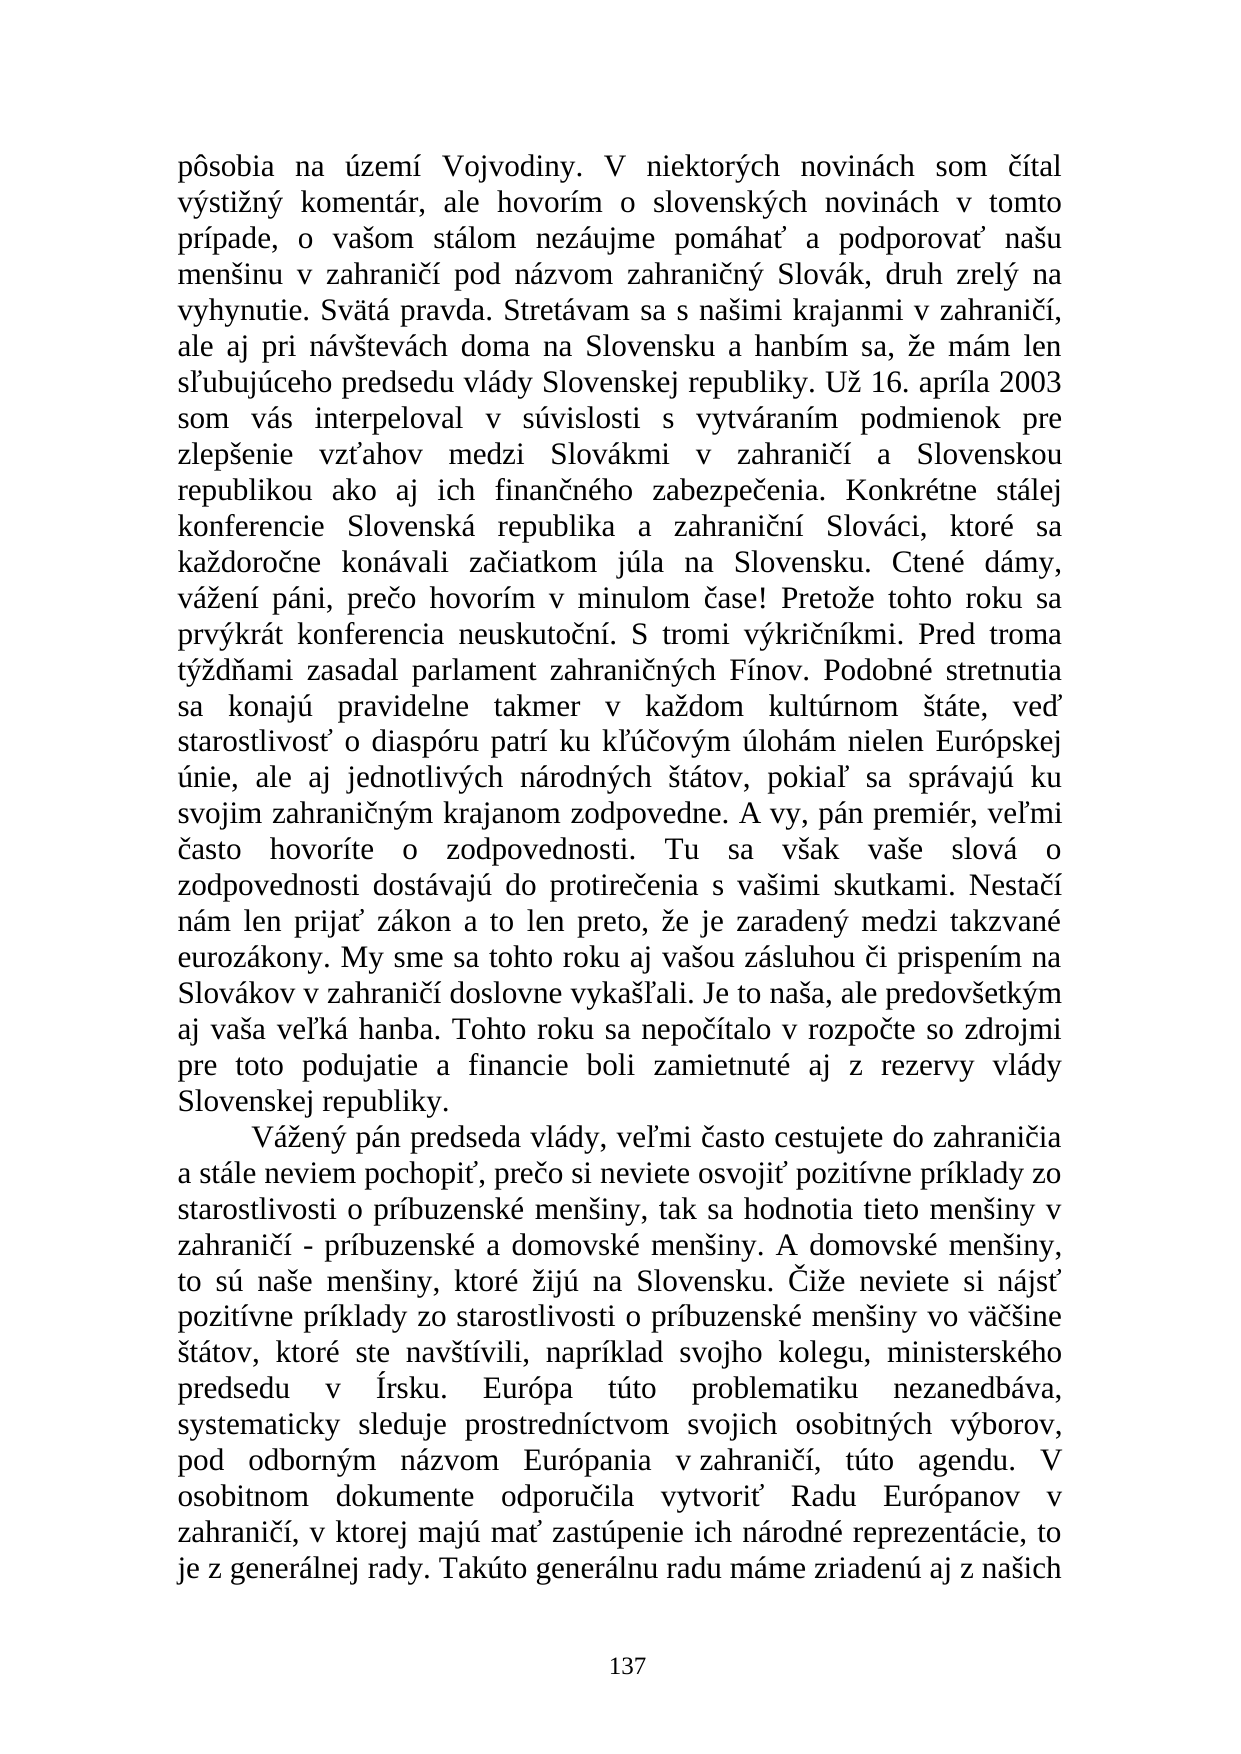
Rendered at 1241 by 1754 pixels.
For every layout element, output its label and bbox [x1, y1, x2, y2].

text [177, 1118, 1063, 1585]
text [177, 148, 1063, 1118]
